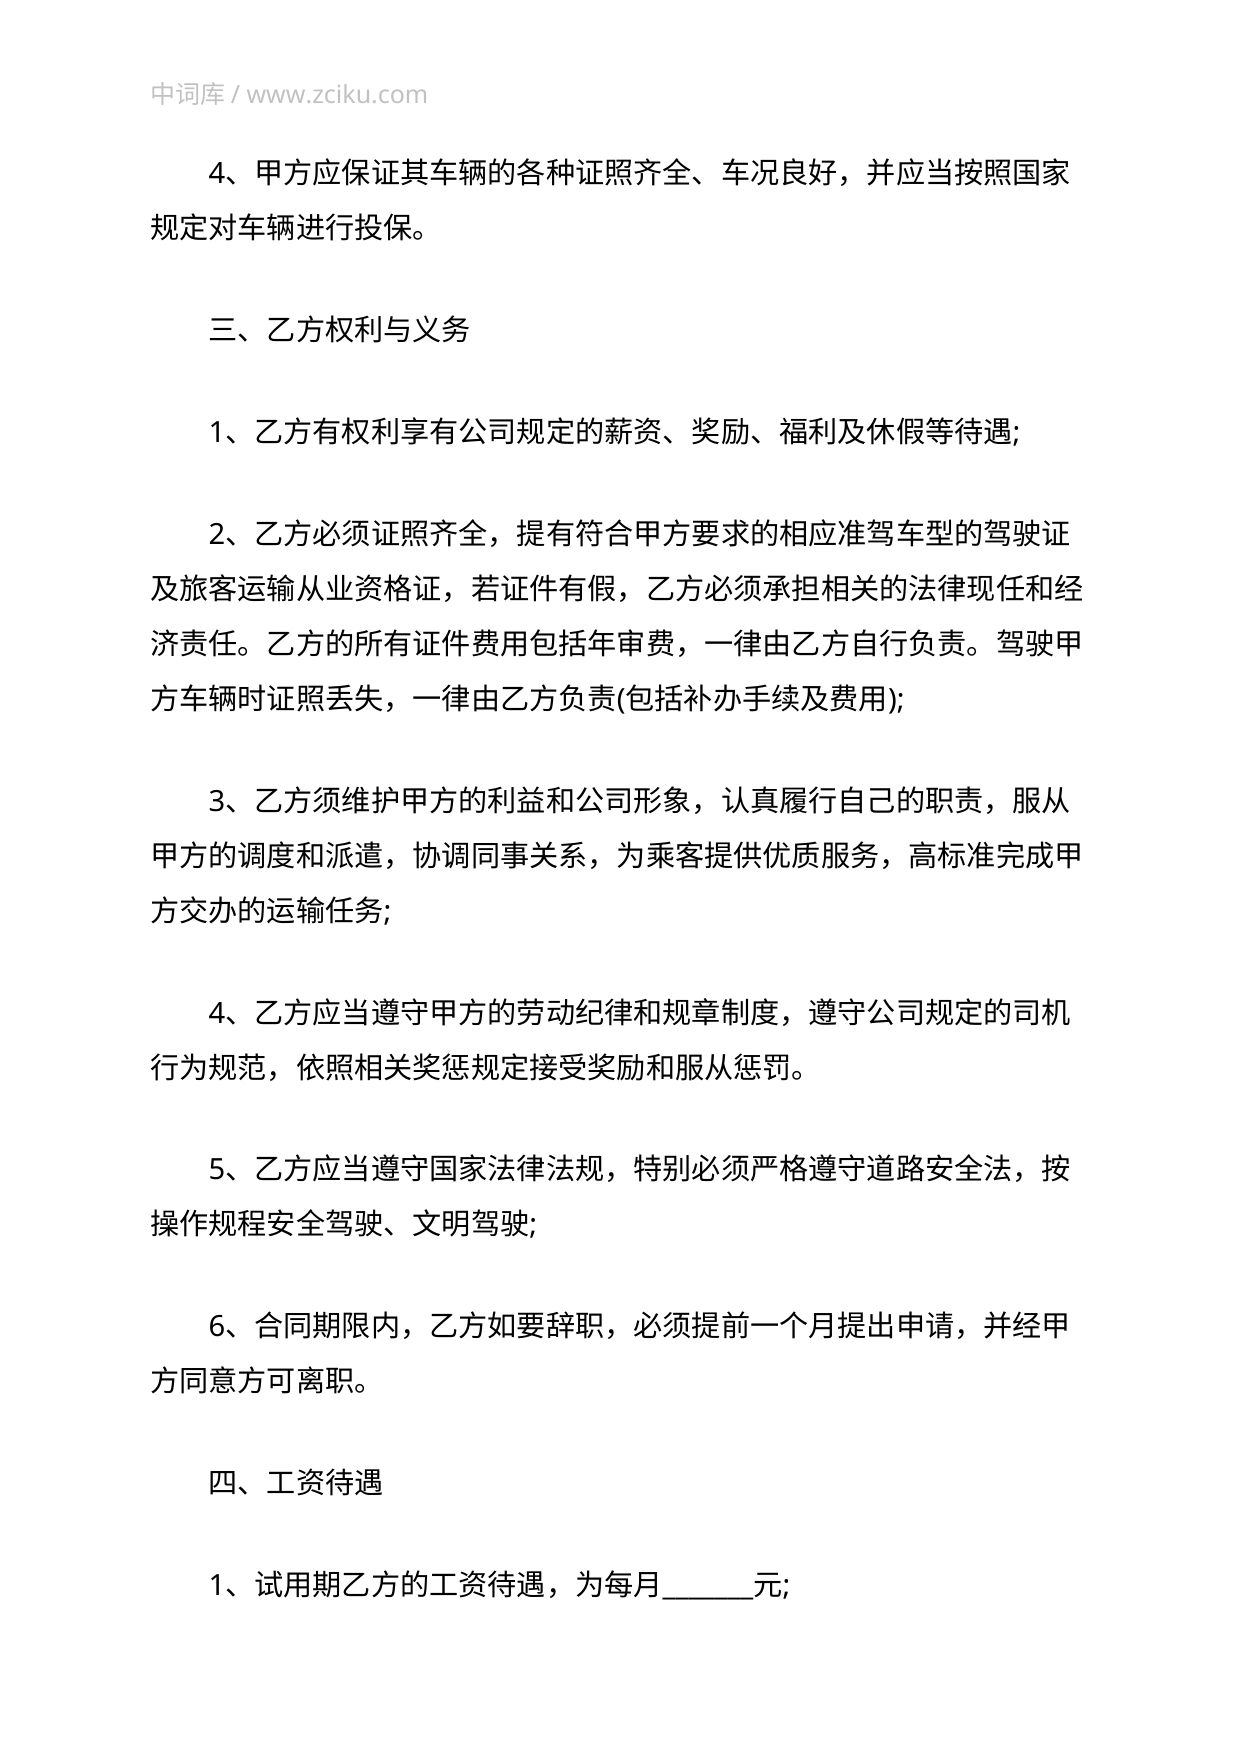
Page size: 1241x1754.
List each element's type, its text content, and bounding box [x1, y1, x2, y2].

text 4、甲方应保证其车辆的各种证照齐全、车况良好，并应当按照国家规定对车辆进行投保。 [150, 150, 1090, 247]
text 1、乙方有权利享有公司规定的薪资、奖励、福利及休假等待遇; [150, 408, 1090, 451]
text 四、工资待遇 [150, 1460, 1090, 1502]
text 3、乙方须维护甲方的利益和公司形象，认真履行自己的职责，服从甲方的调度和派遣，协调同事关系，为乘客提供优质服务，高标准完成甲方交办的运输任务; [150, 777, 1090, 929]
text 4、乙方应当遵守甲方的劳动纪律和规章制度，遵守公司规定的司机行为规范，依照相关奖惩规定接受奖励和服从惩罚。 [150, 989, 1090, 1086]
text 1、试用期乙方的工资待遇，为每月_______元; [150, 1561, 1090, 1604]
text 三、乙方权利与义务 [150, 307, 1090, 349]
text 2、乙方必须证照齐全，提有符合甲方要求的相应准驾车型的驾驶证及旅客运输从业资格证，若证件有假，乙方必须承担相关的法律现任和经济责任。乙方的所有证件费用包括年审费，一律由乙方自行负责。驾驶甲方车辆时证照丢失，一律由乙方负责(包括补办手续及费用); [150, 511, 1090, 718]
text 5、乙方应当遵守国家法律法规，特别必须严格遵守道路安全法，按操作规程安全驾驶、文明驾驶; [150, 1146, 1090, 1243]
text 6、合同期限内，乙方如要辞职，必须提前一个月提出申请，并经甲方同意方可离职。 [150, 1303, 1090, 1400]
